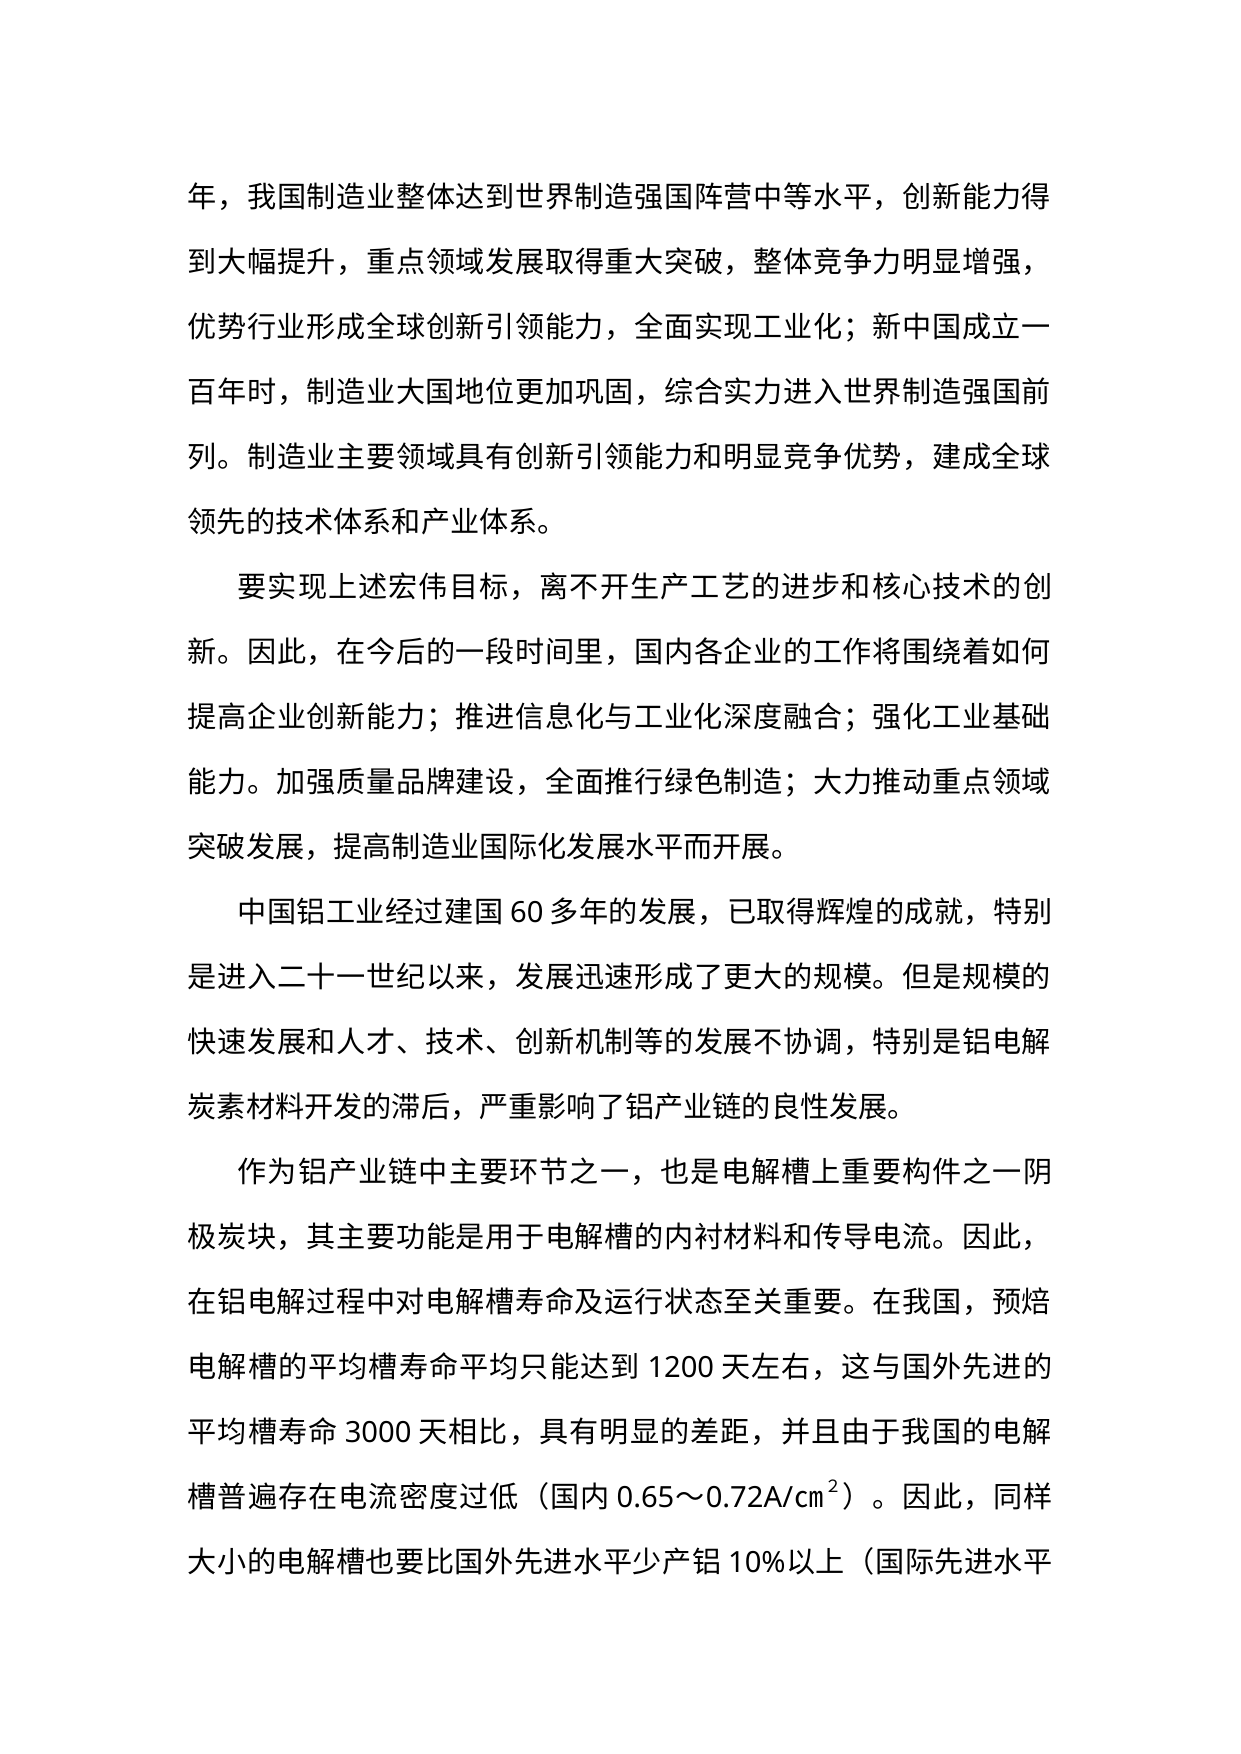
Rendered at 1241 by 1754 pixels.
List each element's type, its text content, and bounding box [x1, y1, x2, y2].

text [187, 1137, 1053, 1592]
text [187, 162, 1053, 552]
text 要实现上述宏伟目标，离不开生产工艺的进步和核心技术的创新。因此，在今后的一段时间里，国内各企业的工作将围绕着如何提高企业创新能力；推进信息化与工业化深度融合；强化工业基础能力。加强质量品牌建设，全面推行绿色制造；大力推动重点领域突破发展，提高制造业国际化发展水平而开展。 [187, 552, 1053, 877]
text 中国铝工业经过建国60多年的发展，已取得辉煌的成就，特别是进入二十一世纪以来，发展迅速形成了更大的规模。但是规模的快速发展和人才、技术、创新机制等的发展不协调，特别是铝电解炭素材料开发的滞后，严重影响了铝产业链的良性发展。 [187, 877, 1053, 1137]
